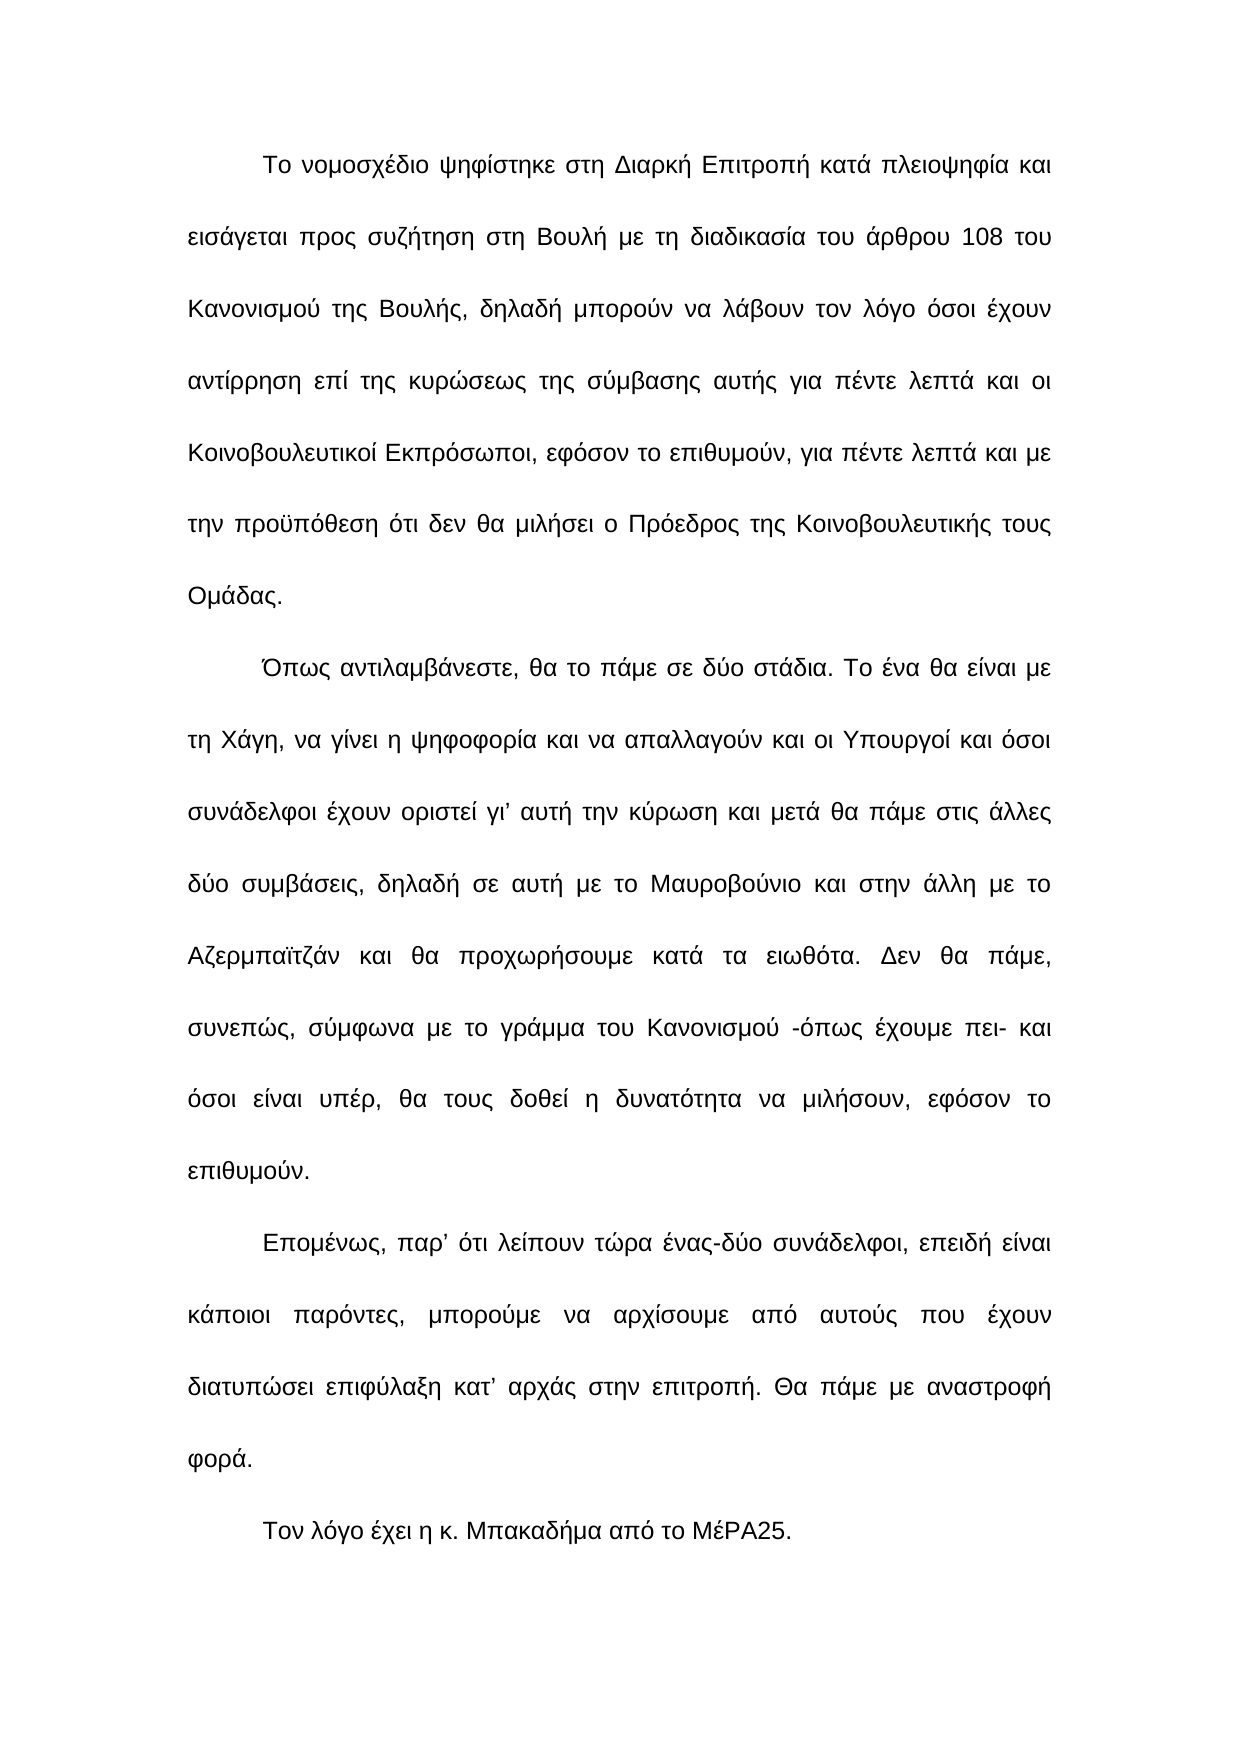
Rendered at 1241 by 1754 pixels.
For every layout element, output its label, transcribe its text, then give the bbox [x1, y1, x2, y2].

text Επομένως, παρ’ ότι λείπουν τώρα ένας-δύο συνάδελφοι, επειδή είναι κάποιοι παρόντες, μπορούμε να αρχίσουμε από αυτούς που έχουν διατυπώσει επιφύλαξη κατ’ αρχάς στην επιτροπή. Θα πάμε με αναστροφή φορά. [187, 1228, 1053, 1472]
text Όπως αντιλαμβάνεστε, θα το πάμε σε δύο στάδια. Το ένα θα είναι με τη Χάγη, να γίνει η ψηφοφορία και να απαλλαγούν και οι Υπουργοί και όσοι συνάδελφοι έχουν οριστεί γι’ αυτή την κύρωση και μετά θα πάμε στις άλλες δύο συμβάσεις, δηλαδή σε αυτή με το Μαυροβούνιο και στην άλλη με το Αζερμπαϊτζάν και θα προχωρήσουμε κατά τα ειωθότα. Δεν θα πάμε, συνεπώς, σύμφωνα με το γράμμα του Κανονισμού -όπως έχουμε πει- και όσοι είναι υπέρ, θα τους δοθεί η δυνατότητα να μιλήσουν, εφόσον το επιθυμούν. [187, 653, 1053, 1185]
text Το νομοσχέδιο ψηφίστηκε στη Διαρκή Επιτροπή κατά πλειοψηφία και εισάγεται προς συζήτηση στη Βουλή με τη διαδικασία του άρθρου 108 του Κανονισμού της Βουλής, δηλαδή μπορούν να λάβουν τον λόγο όσοι έχουν αντίρρηση επί της κυρώσεως της σύμβασης αυτής για πέντε λεπτά και οι Κοινοβουλευτικοί Εκπρόσωποι, εφόσον το επιθυμούν, για πέντε λεπτά και με την προϋπόθεση ότι δεν θα μιλήσει ο Πρόεδρος της Κοινοβουλευτικής τους Ομάδας. [187, 150, 1053, 610]
text Τον λόγο έχει η κ. Μπακαδήμα από το ΜέΡΑ25. [187, 1516, 1053, 1544]
